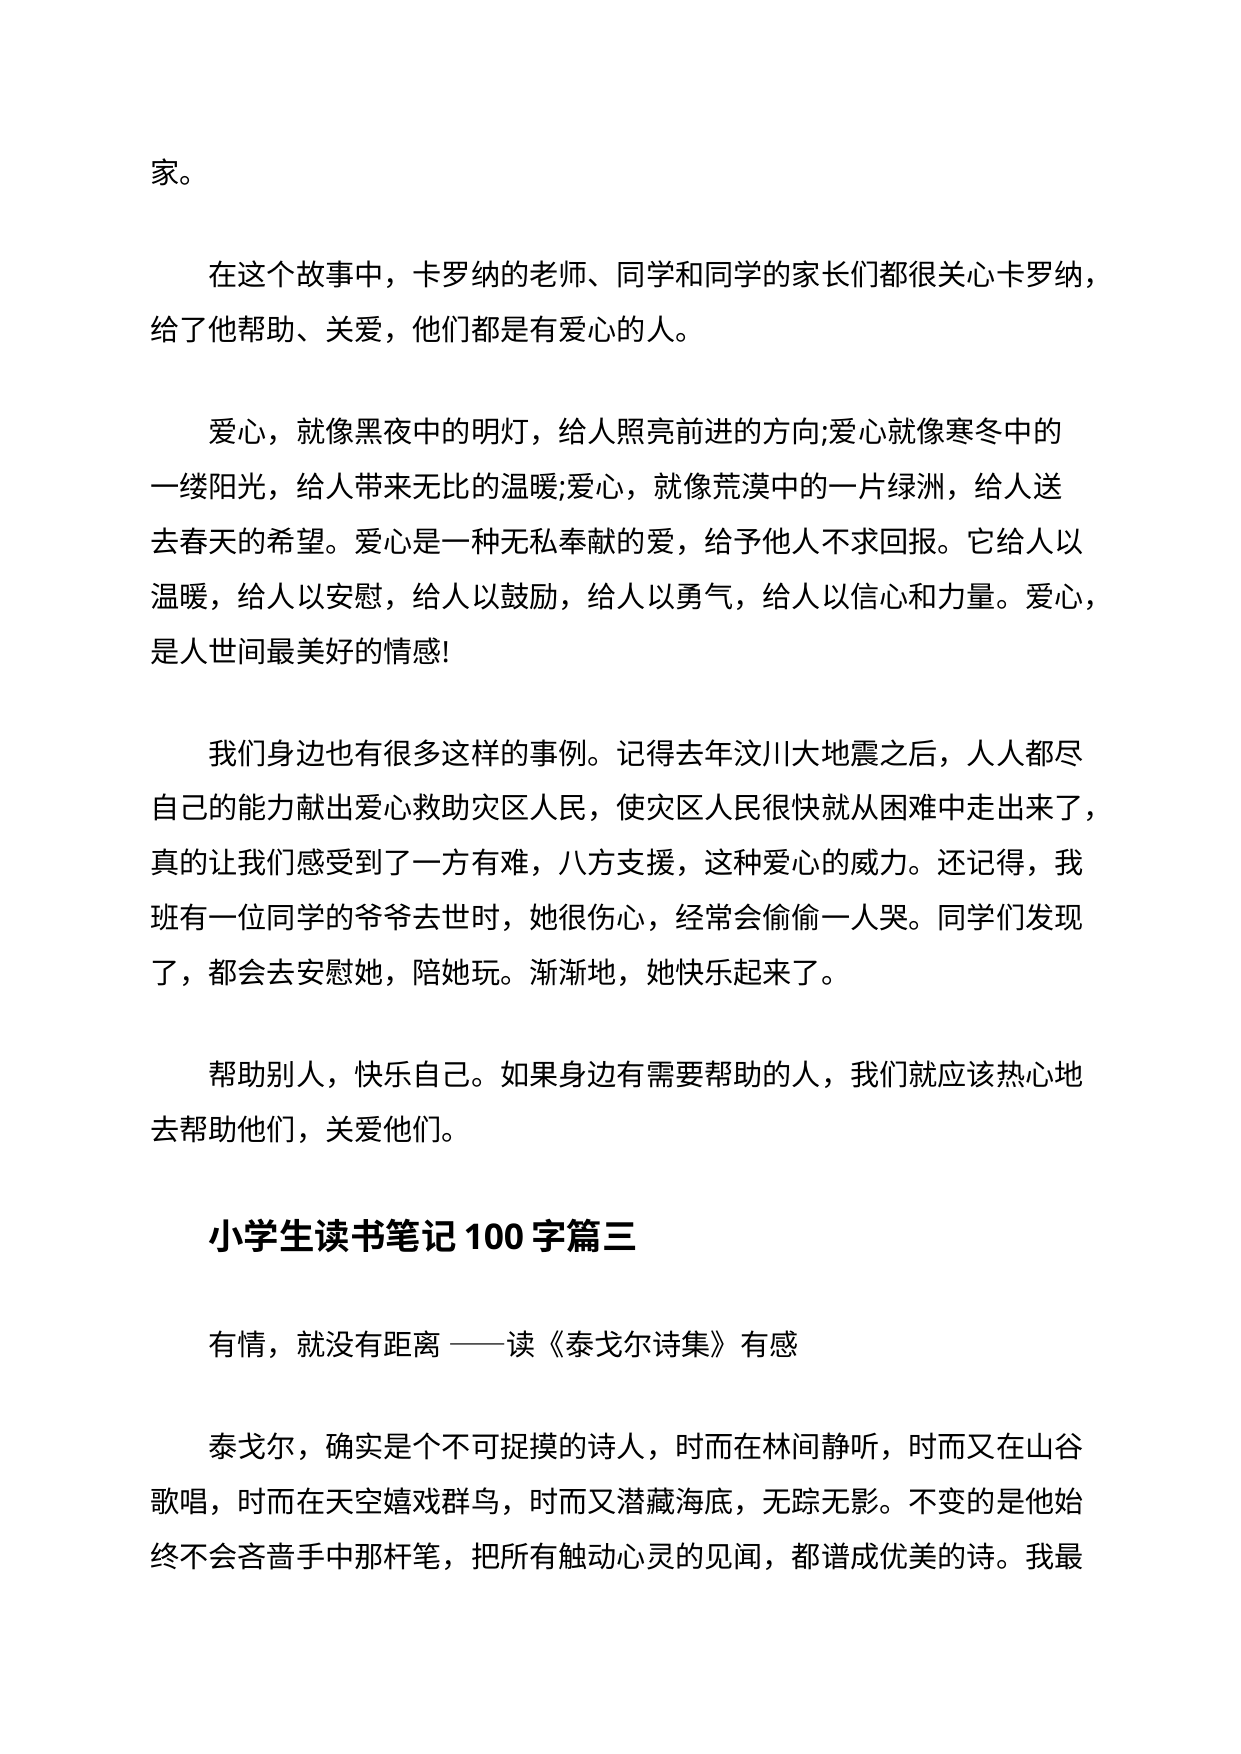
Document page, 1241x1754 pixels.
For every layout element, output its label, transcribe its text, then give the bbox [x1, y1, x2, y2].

text 帮助别人，快乐自己。如果身边有需要帮助的人，我们就应该热心地去帮助他们，关爱他们。 [150, 1052, 1090, 1149]
text 我们身边也有很多这样的事例。记得去年汶川大地震之后，人人都尽自己的能力献出爱心救助灾区人民，使灾区人民很快就从困难中走出来了，真的让我们感受到了一方有难，八方支援，这种爱心的威力。还记得，我班有一位同学的爷爷去世时，她很伤心，经常会偷偷一人哭。同学们发现了，都会去安慰她，陪她玩。渐渐地，她快乐起来了。 [150, 730, 1090, 992]
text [150, 150, 1090, 192]
text 小学生读书笔记100字篇三 [150, 1208, 1090, 1259]
text 有情，就没有距离 ——读《泰戈尔诗集》有感 [150, 1322, 1090, 1364]
text 爱心，就像黑夜中的明灯，给人照亮前进的方向;爱心就像寒冬中的一缕阳光，给人带来无比的温暖;爱心，就像荒漠中的一片绿洲，给人送去春天的希望。爱心是一种无私奉献的爱，给予他人不求回报。它给人以温暖，给人以安慰，给人以鼓励，给人以勇气，给人以信心和力量。爱心，是人世间最美好的情感! [150, 408, 1090, 671]
text 在这个故事中，卡罗纳的老师、同学和同学的家长们都很关心卡罗纳，给了他帮助、关爱，他们都是有爱心的人。 [150, 252, 1090, 349]
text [150, 1423, 1090, 1576]
